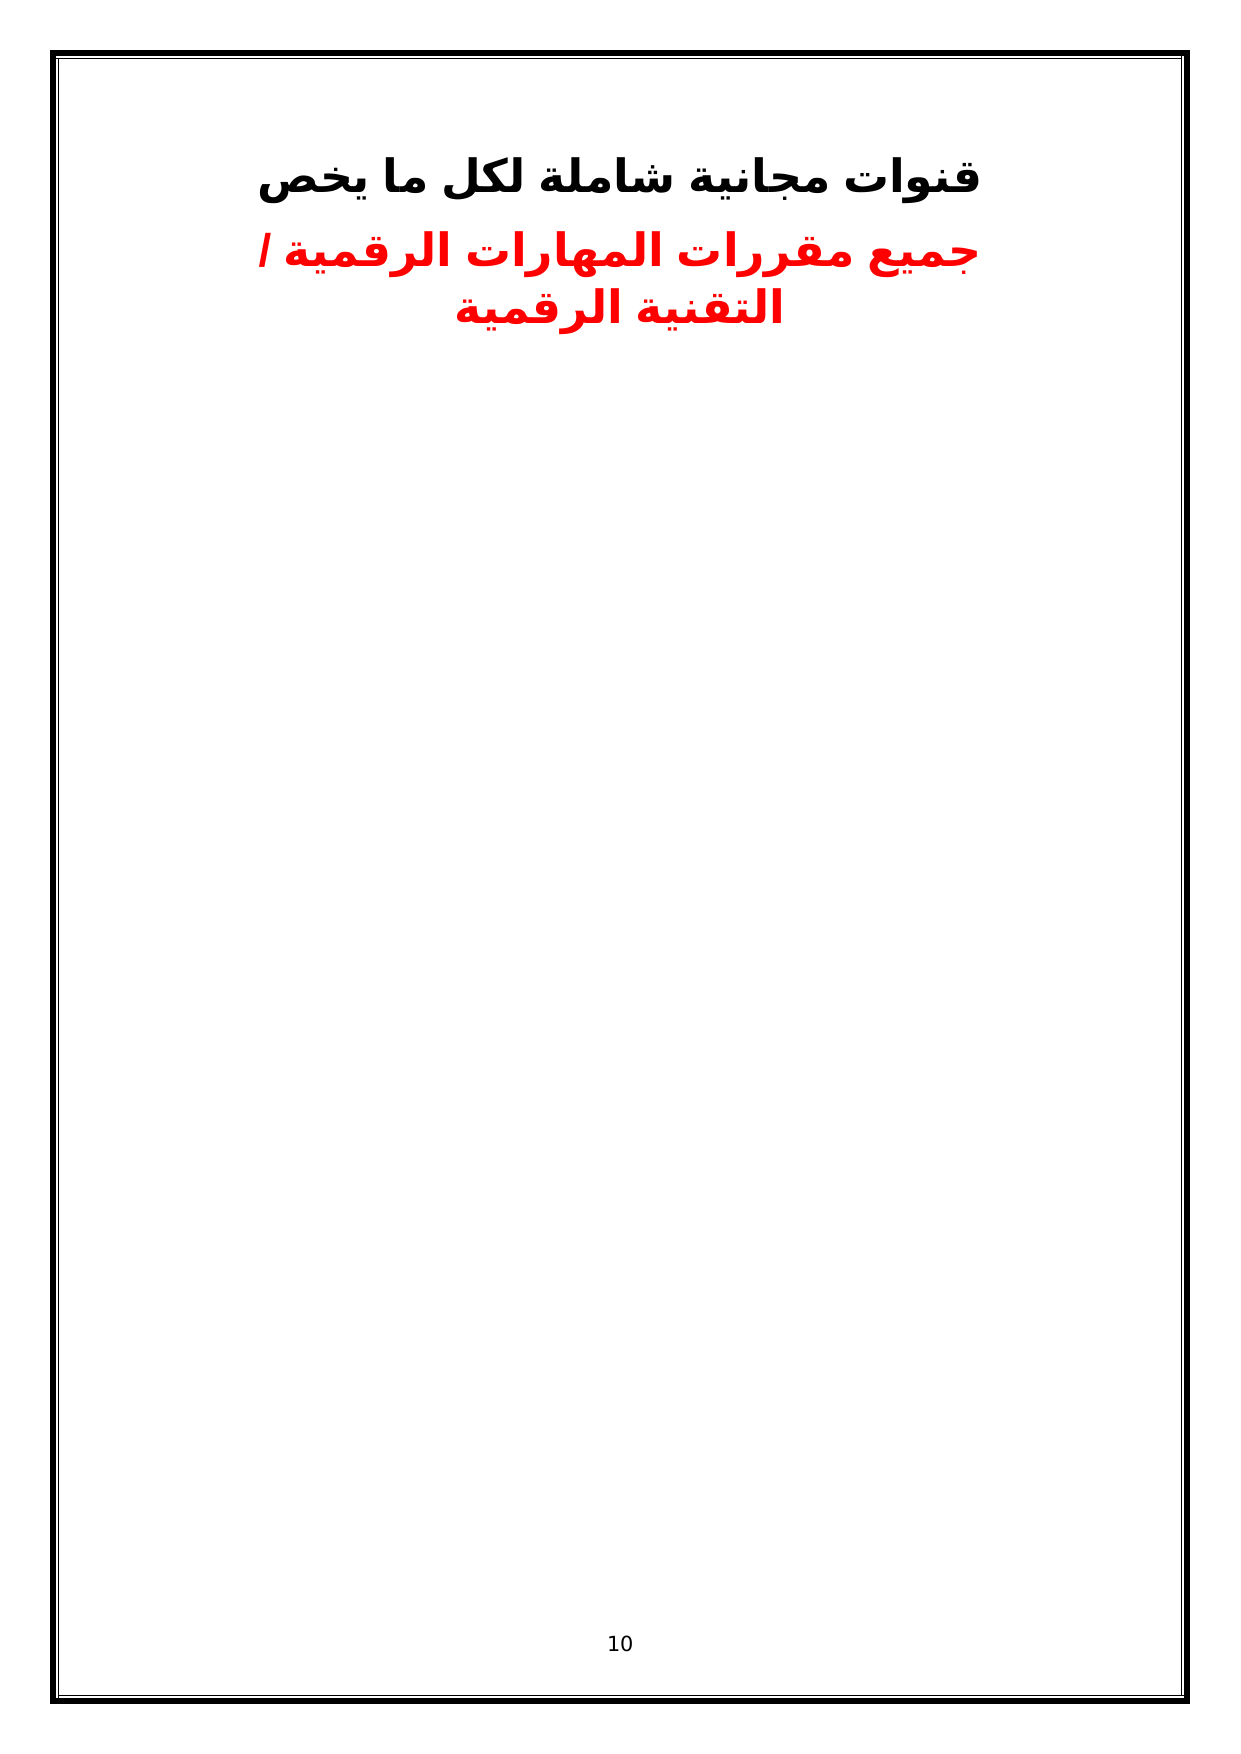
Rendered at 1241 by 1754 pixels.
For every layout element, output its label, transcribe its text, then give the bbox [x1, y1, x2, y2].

text قنوات مجانية شاملة لكل ما يخص [187, 150, 1053, 203]
text جميع مقررات المهارات الرقمية / التقنية الرقمية [187, 223, 1053, 333]
